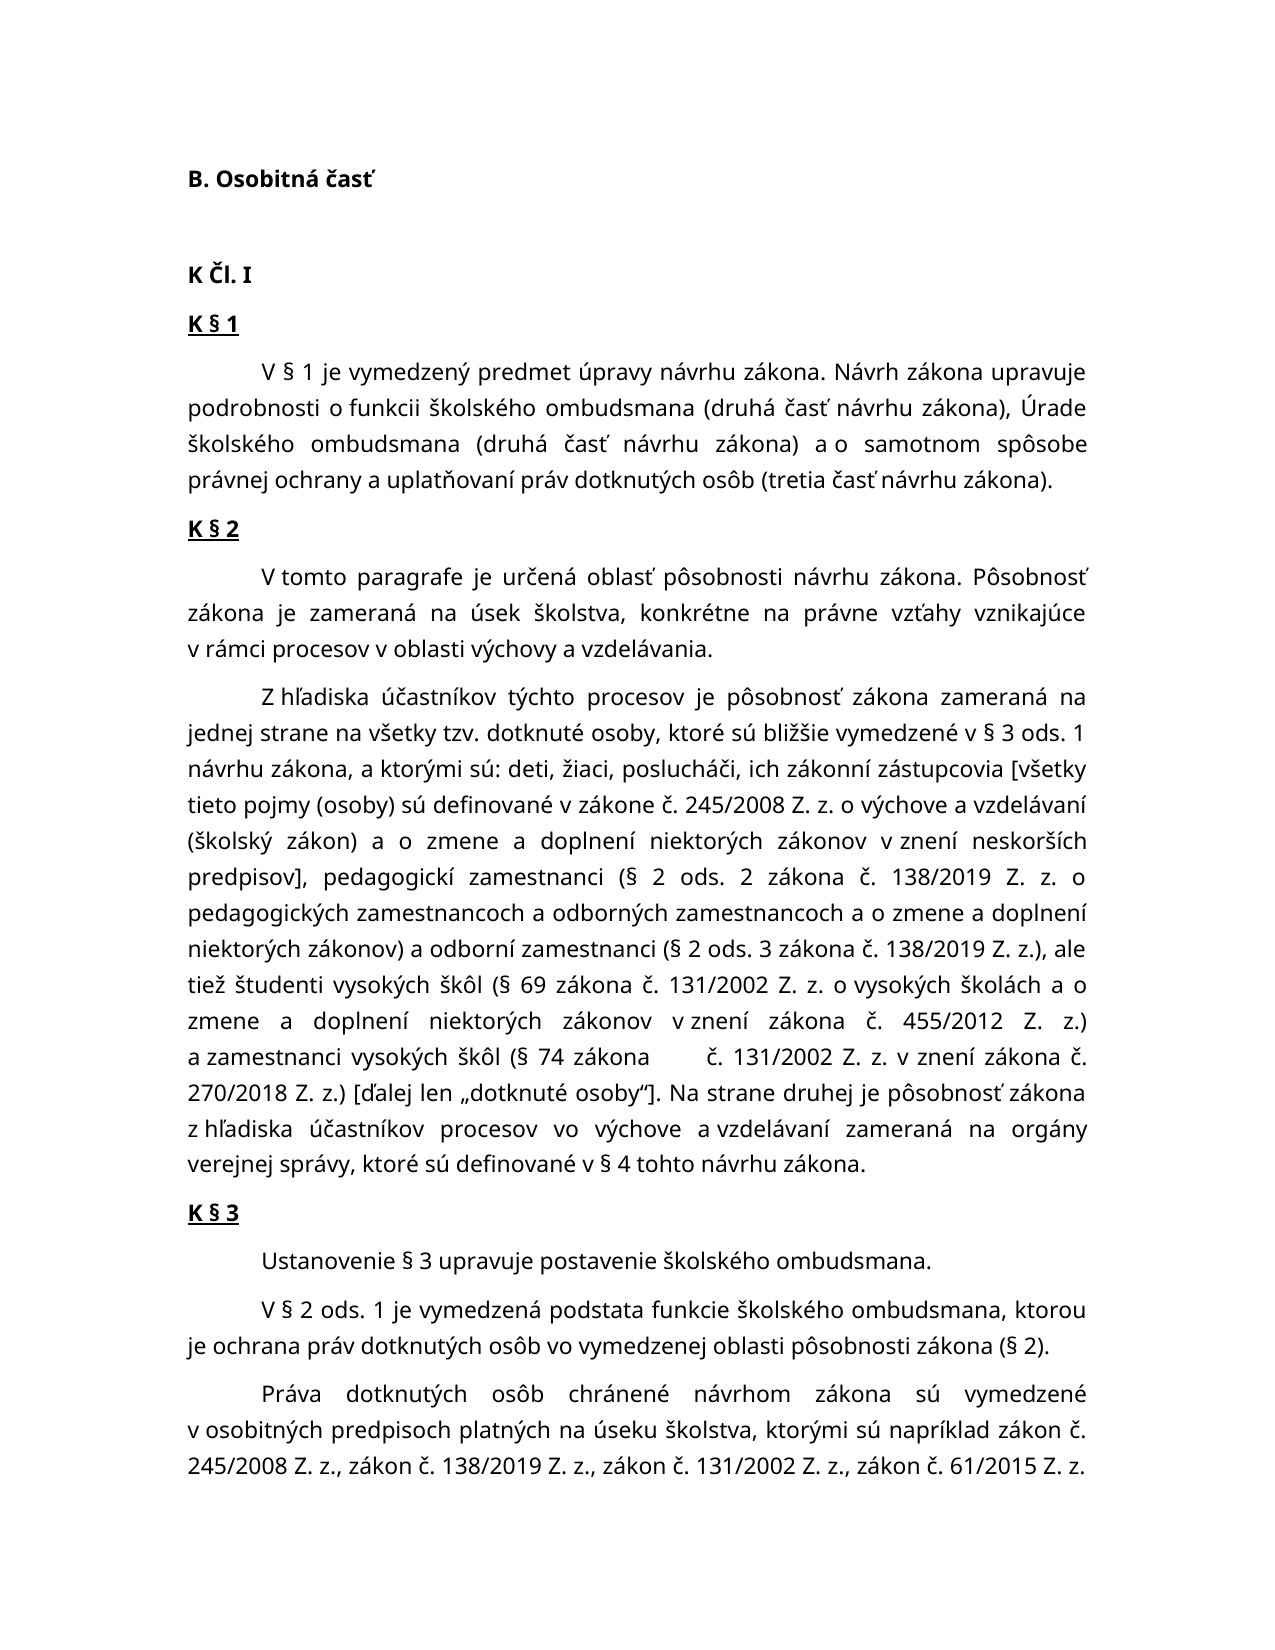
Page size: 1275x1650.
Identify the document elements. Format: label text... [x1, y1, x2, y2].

text B. Osobitná časť [187, 162, 1087, 194]
text K § 1 [187, 308, 1087, 339]
text K Čl. I [187, 259, 1087, 291]
text Z hľadiska účastníkov týchto procesov je pôsobnosť zákona zameraná na jednej strane na všetky tzv. dotknuté osoby, ktoré sú bližšie vymedzené v § 3 ods. 1 návrhu zákona, a ktorými sú: deti, žiaci, poslucháči, ich zákonní zástupcovia [všetky tieto pojmy (osoby) sú definované v zákone č. 245/2008 Z. z. o výchove a vzdelávaní (školský zákon) a o zmene a doplnení niektorých zákonov v znení neskorších predpisov], pedagogickí zamestnanci (§ 2 ods. 2 zákona č. 138/2019 Z. z. o pedagogických zamestnancoch a odborných zamestnancoch a o zmene a doplnení niektorých zákonov) a odborní zamestnanci (§ 2 ods. 3 zákona č. 138/2019 Z. z.), ale tiež študenti vysokých škôl (§ 69 zákona č. 131/2002 Z. z. o vysokých školách a o zmene a doplnení niektorých zákonov v znení zákona č. 455/2012 Z. z.) a zamestnanci vysokých škôl (§ 74 zákona č. 131/2002 Z. z. v znení zákona č. 270/2018 Z. z.) [ďalej len „dotknuté osoby“]. Na strane druhej je pôsobnosť zákona z hľadiska účastníkov procesov vo výchove a vzdelávaní zameraná na orgány verejnej správy, ktoré sú definované v § 4 tohto návrhu zákona. [187, 681, 1087, 1180]
text V § 2 ods. 1 je vymedzená podstata funkcie školského ombudsmana, ktorou je ochrana práv dotknutých osôb vo vymedzenej oblasti pôsobnosti zákona (§ 2). [187, 1294, 1087, 1361]
text V § 1 je vymedzený predmet úpravy návrhu zákona. Návrh zákona upravuje podrobnosti o funkcii školského ombudsmana (druhá časť návrhu zákona), Úrade školského ombudsmana (druhá časť návrhu zákona) a o samotnom spôsobe právnej ochrany a uplatňovaní práv dotknutých osôb (tretia časť návrhu zákona). [187, 356, 1087, 495]
text K § 2 [187, 512, 1087, 544]
text Ustanovenie § 3 upravuje postavenie školského ombudsmana. [187, 1245, 1087, 1277]
text V tomto paragrafe je určená oblasť pôsobnosti návrhu zákona. Pôsobnosť zákona je zameraná na úsek školstva, konkrétne na právne vzťahy vznikajúce v rámci procesov v oblasti výchovy a vzdelávania. [187, 561, 1087, 664]
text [187, 1378, 1087, 1481]
text K § 3 [187, 1197, 1087, 1228]
